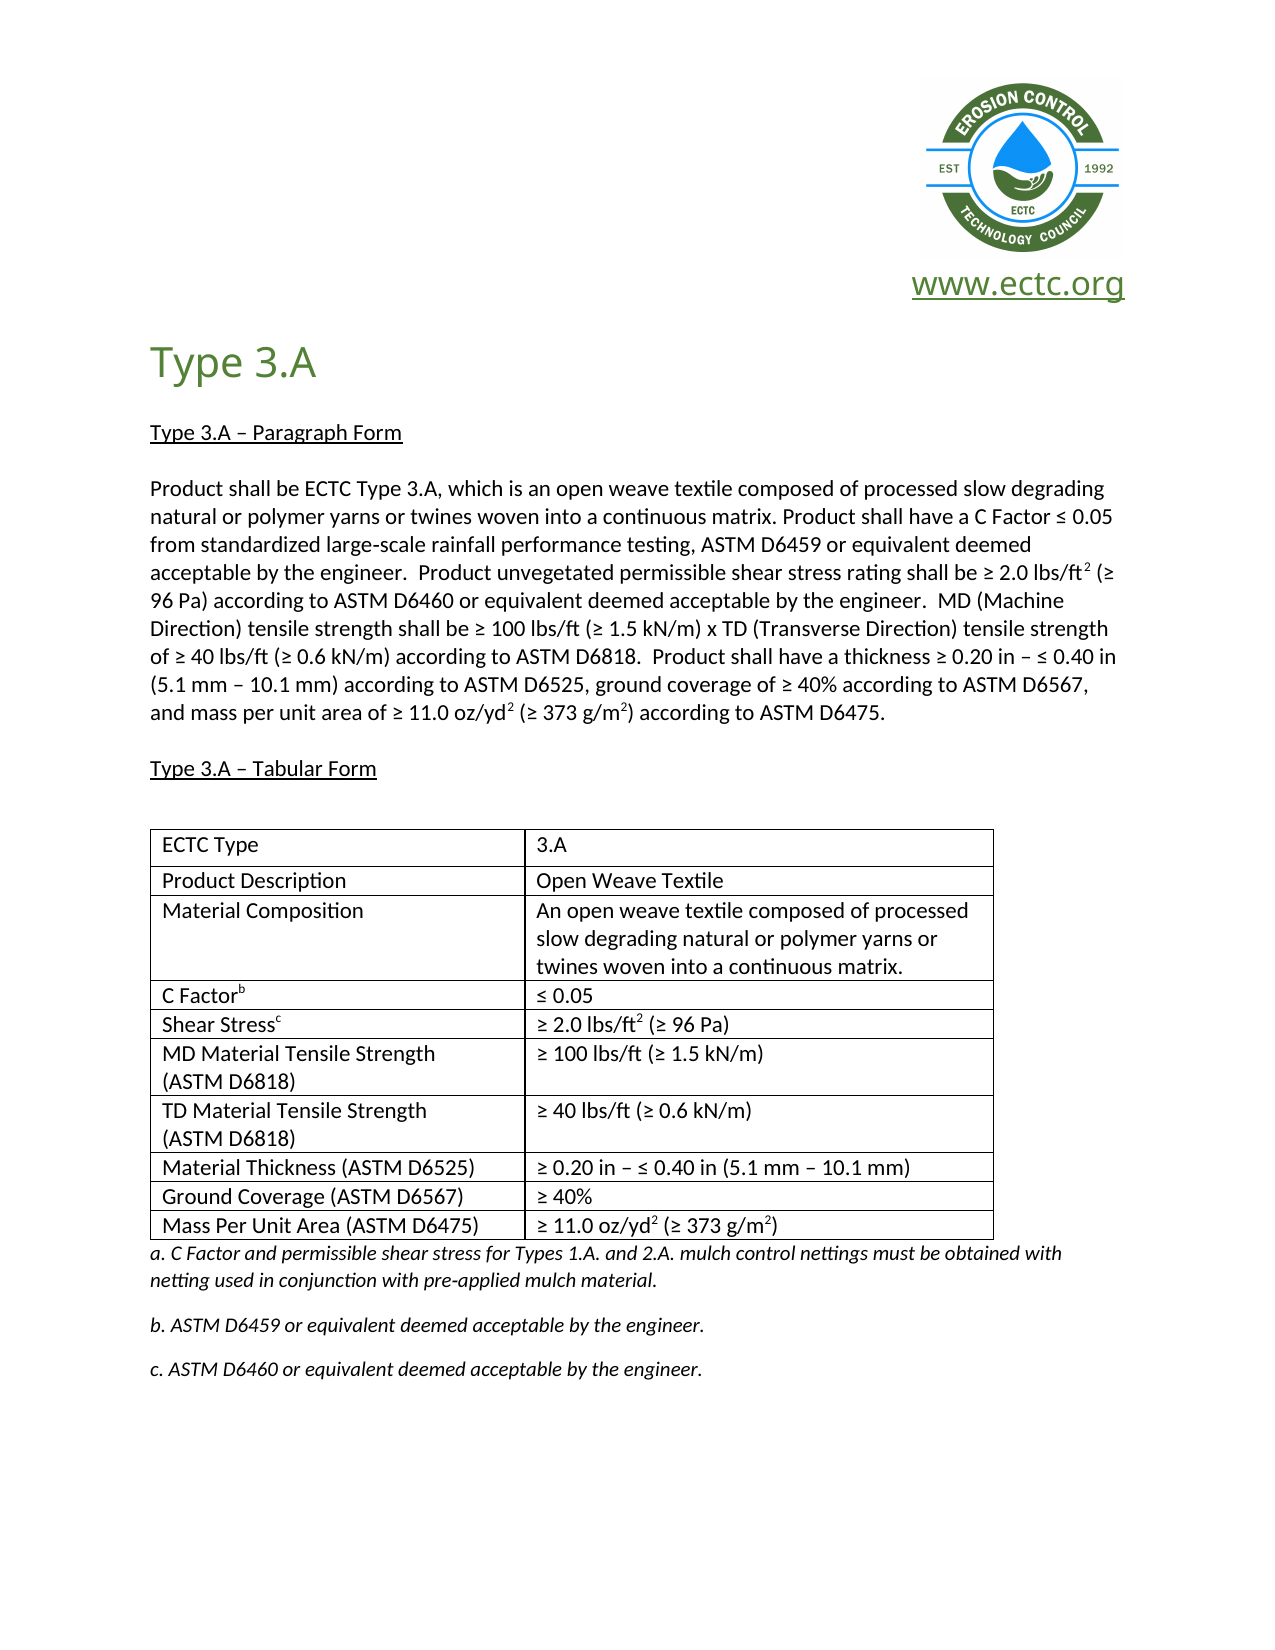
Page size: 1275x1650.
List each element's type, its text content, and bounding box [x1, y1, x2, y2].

table_cell An open weave textile composed of processed slow degrading natural or polymer yarns or twines woven into a continuous matrix. [526, 896, 993, 980]
table_cell ≤ 0.05 [526, 981, 993, 1009]
text Product shall be ECTC Type 3.A, which is an open weave textile composed of processed slow degrading natural or polymer yarns or twines woven into a continuous matrix. Product shall have a C Factor ≤ 0.05 from standardized large‐scale rainfall performance testing, ASTM D6459 or equivalent deemed acceptable by the engineer. Product unvegetated permissible shear stress rating shall be ≥ 2.0 lbs/ft2 (≥ 96 Pa) according to ASTM D6460 or equivalent deemed acceptable by the engineer. MD (Machine Direction) tensile strength shall be ≥ 100 lbs/ft (≥ 1.5 kN/m) x TD (Transverse Direction) tensile strength of ≥ 40 lbs/ft (≥ 0.6 kN/m) according to ASTM D6818. Product shall have a thickness ≥ 0.20 in – ≤ 0.40 in (5.1 mm – 10.1 mm) according to ASTM D6525, ground coverage of ≥ 40% according to ASTM D6567, and mass per unit area of ≥ 11.0 oz/yd2 (≥ 373 g/m2) according to ASTM D6475. [150, 474, 1125, 726]
table_cell ≥ 40% [526, 1182, 993, 1210]
table_cell MD Material Tensile Strength (ASTM D6818) [151, 1039, 524, 1095]
table_cell Ground Coverage (ASTM D6567) [151, 1182, 524, 1210]
table_cell ≥ 2.0 lbs/ft2 (≥ 96 Pa) [526, 1010, 993, 1038]
text Type 3.A – Paragraph Form [150, 418, 1125, 446]
table_header ECTC Type [151, 830, 524, 866]
text Type 3.A – Tabular Form [150, 754, 1125, 782]
table_cell TD Material Tensile Strength (ASTM D6818) [151, 1096, 524, 1152]
text c. ASTM D6460 or equivalent deemed acceptable by the engineer. [150, 1356, 1125, 1381]
text Type 3.A [150, 333, 1125, 390]
table_cell Open Weave Textile [526, 867, 993, 895]
table_header 3.A [526, 830, 993, 866]
table_cell ≥ 11.0 oz/yd2 (≥ 373 g/m2) [526, 1211, 993, 1239]
table_cell C Factorb [151, 981, 524, 1009]
table_cell Mass Per Unit Area (ASTM D6475) [151, 1211, 524, 1239]
picture [919, 75, 1125, 260]
table_cell ≥ 40 lbs/ft (≥ 0.6 kN/m) [526, 1096, 993, 1152]
table_cell Shear Stressc [151, 1010, 524, 1038]
text a. C Factor and permissible shear stress for Types 1.A. and 2.A. mulch control nettings must be obtained with netting used in conjunction with pre‐applied mulch material. [150, 1240, 1125, 1293]
table_cell Material Thickness (ASTM D6525) [151, 1153, 524, 1181]
table_cell Product Description [151, 867, 524, 895]
table_cell ≥ 100 lbs/ft (≥ 1.5 kN/m) [526, 1039, 993, 1095]
table_cell ≥ 0.20 in – ≤ 0.40 in (5.1 mm – 10.1 mm) [526, 1153, 993, 1181]
text b. ASTM D6459 or equivalent deemed acceptable by the engineer. [150, 1312, 1125, 1337]
table_cell Material Composition [151, 896, 524, 980]
